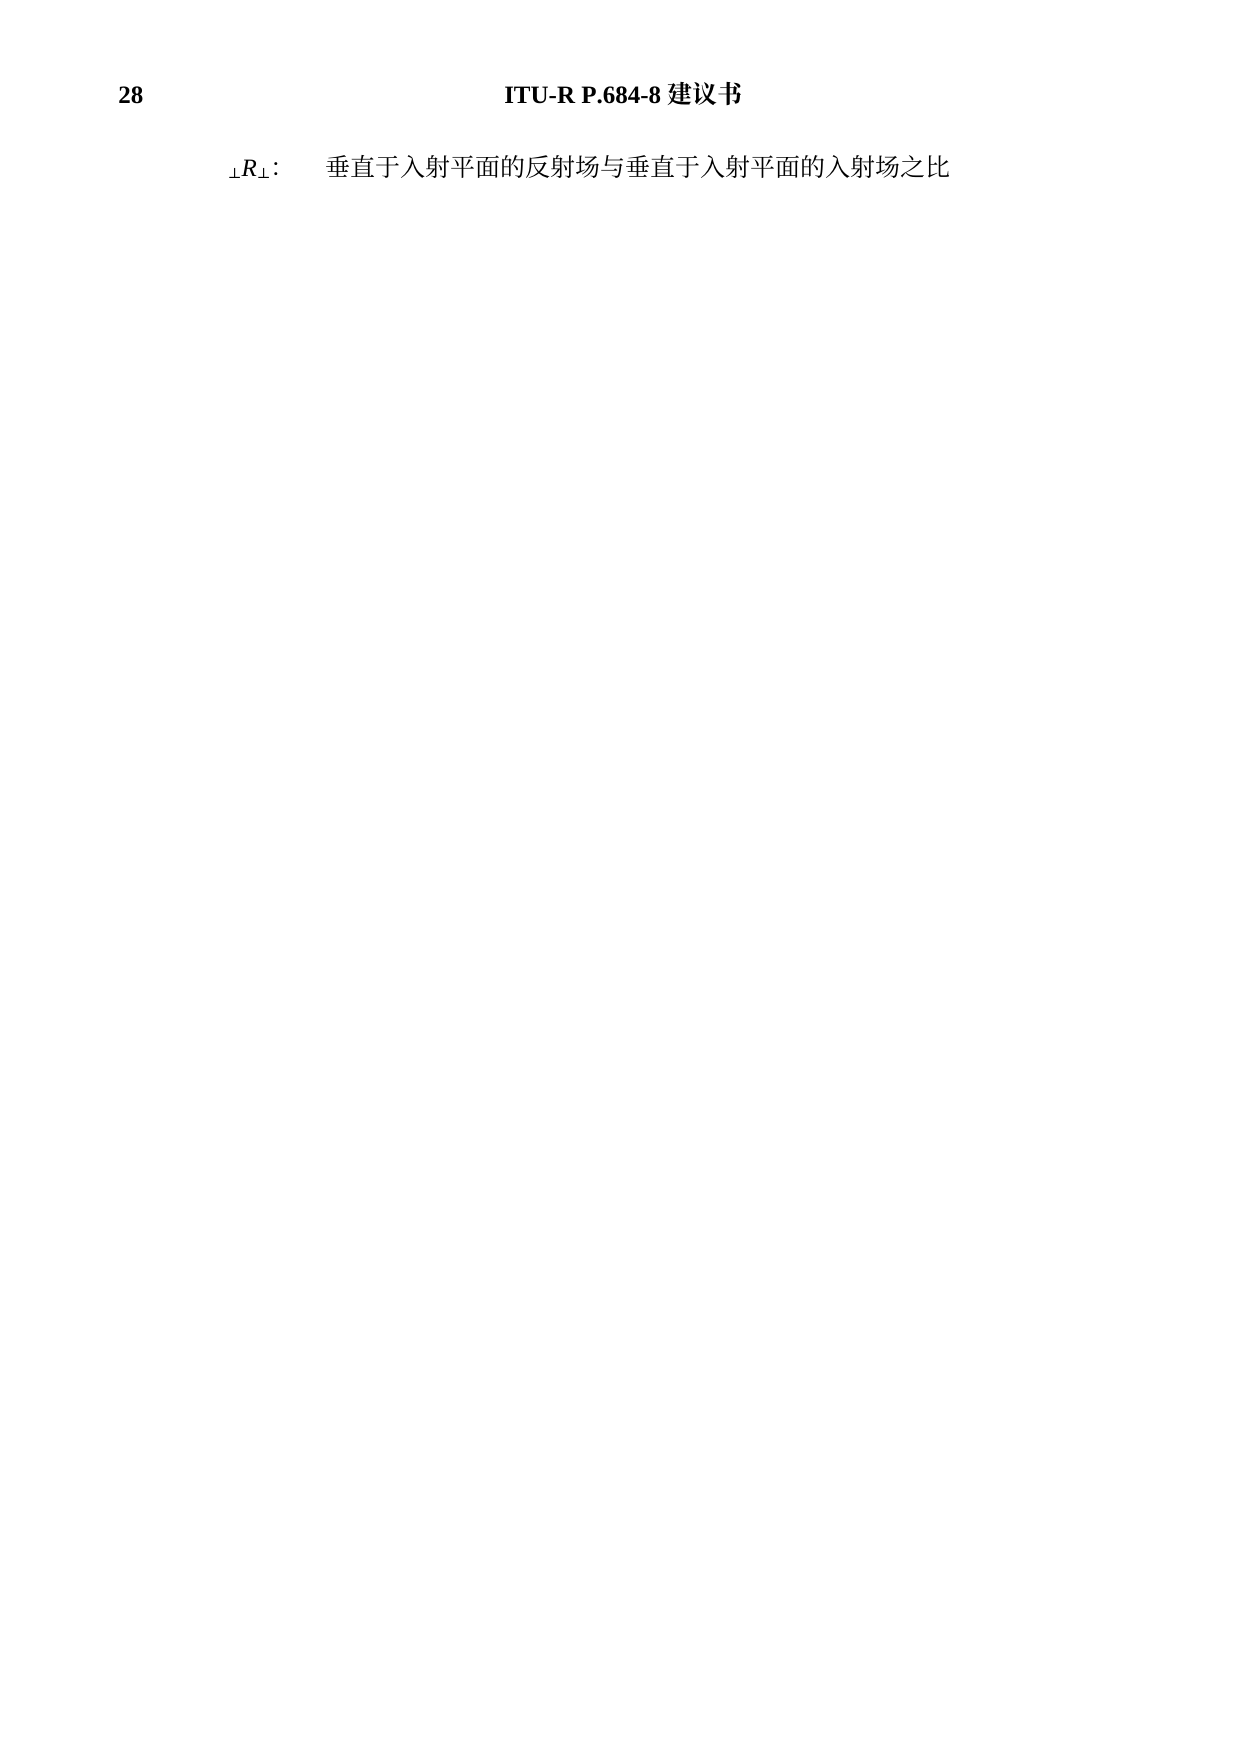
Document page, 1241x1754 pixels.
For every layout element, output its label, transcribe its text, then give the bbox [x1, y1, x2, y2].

text ⊥R⊥： 垂直于入射平面的反射场与垂直于入射平面的入射场之比 [118, 148, 1122, 184]
